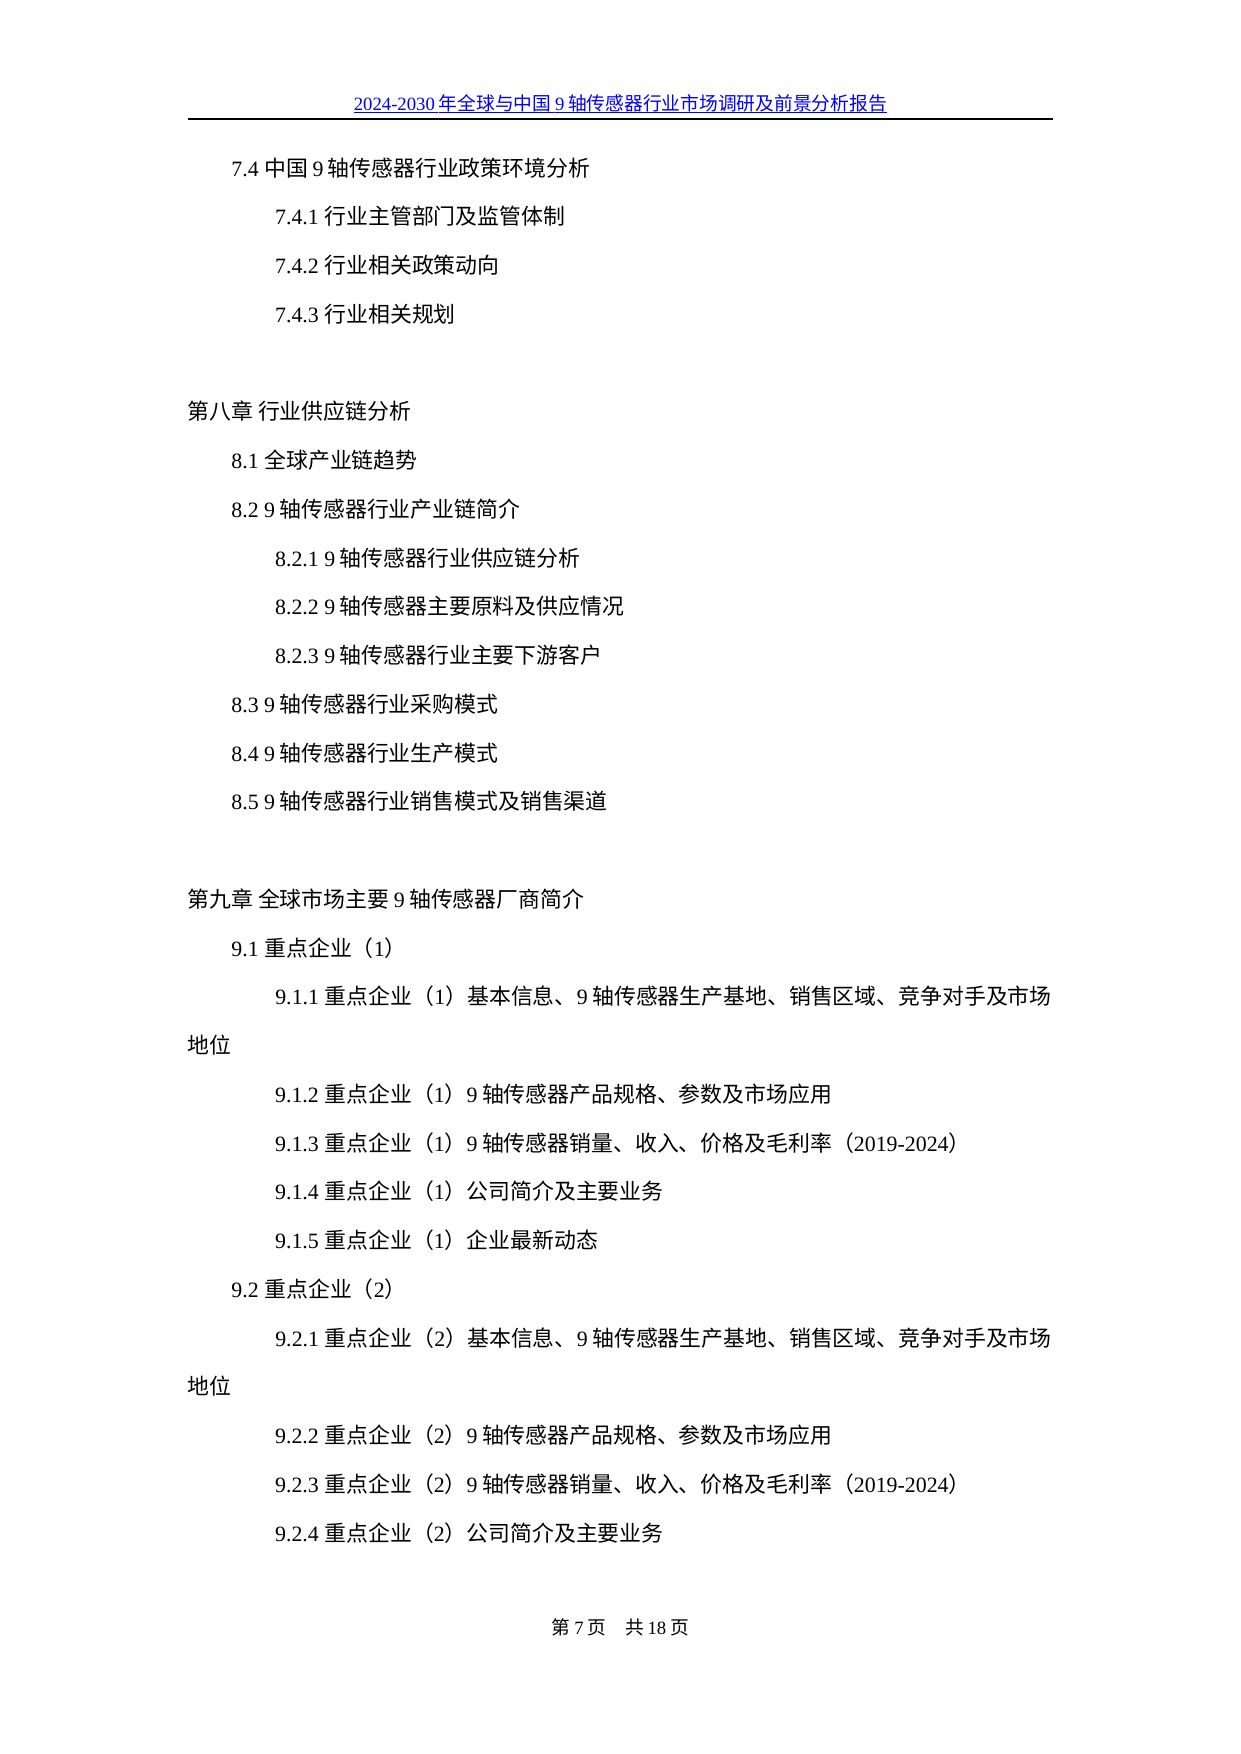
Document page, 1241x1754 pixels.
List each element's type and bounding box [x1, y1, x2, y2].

text [187, 150, 1053, 1548]
